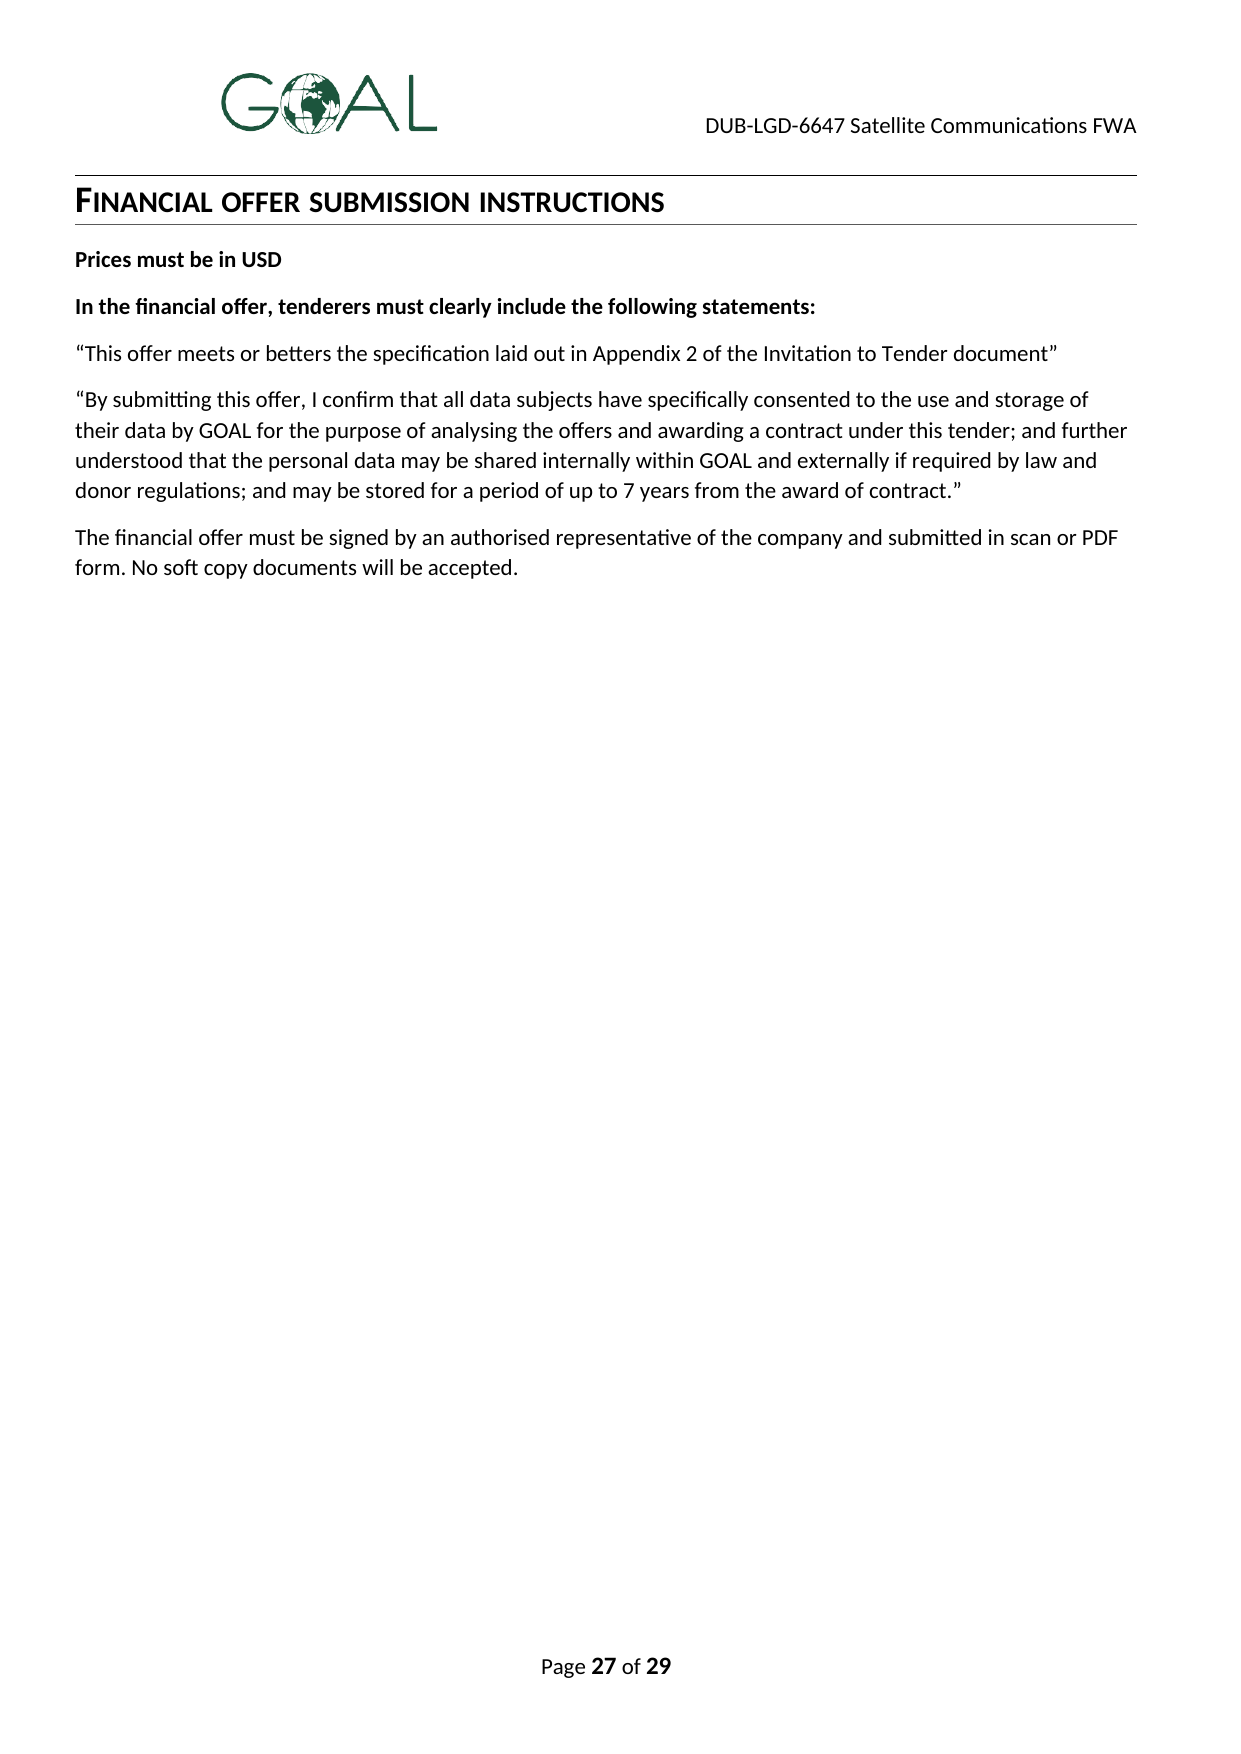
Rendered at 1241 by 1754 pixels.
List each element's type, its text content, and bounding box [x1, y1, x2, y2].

text “By submitting this offer, I confirm that all data subjects have specifically consented to the use and storage of their data by GOAL for the purpose of analysing the offers and awarding a contract under this tender; and further understood that the personal data may be shared internally within GOAL and externally if required by law and donor regulations; and may be stored for a period of up to 7 years from the award of contract.” [75, 386, 1137, 504]
text “This offer meets or betters the specification laid out in Appendix 2 of the Invitation to Tender document” [75, 339, 1137, 367]
text Prices must be in USD [75, 245, 1137, 273]
subtitle Financial offer submission instructions [75, 176, 1137, 224]
text The financial offer must be signed by an authorised representative of the company and submitted in scan or PDF form. No soft copy documents will be accepted. [75, 523, 1137, 581]
text In the financial offer, tenderers must clearly include the following statements: [75, 292, 1137, 320]
picture [221, 73, 438, 134]
